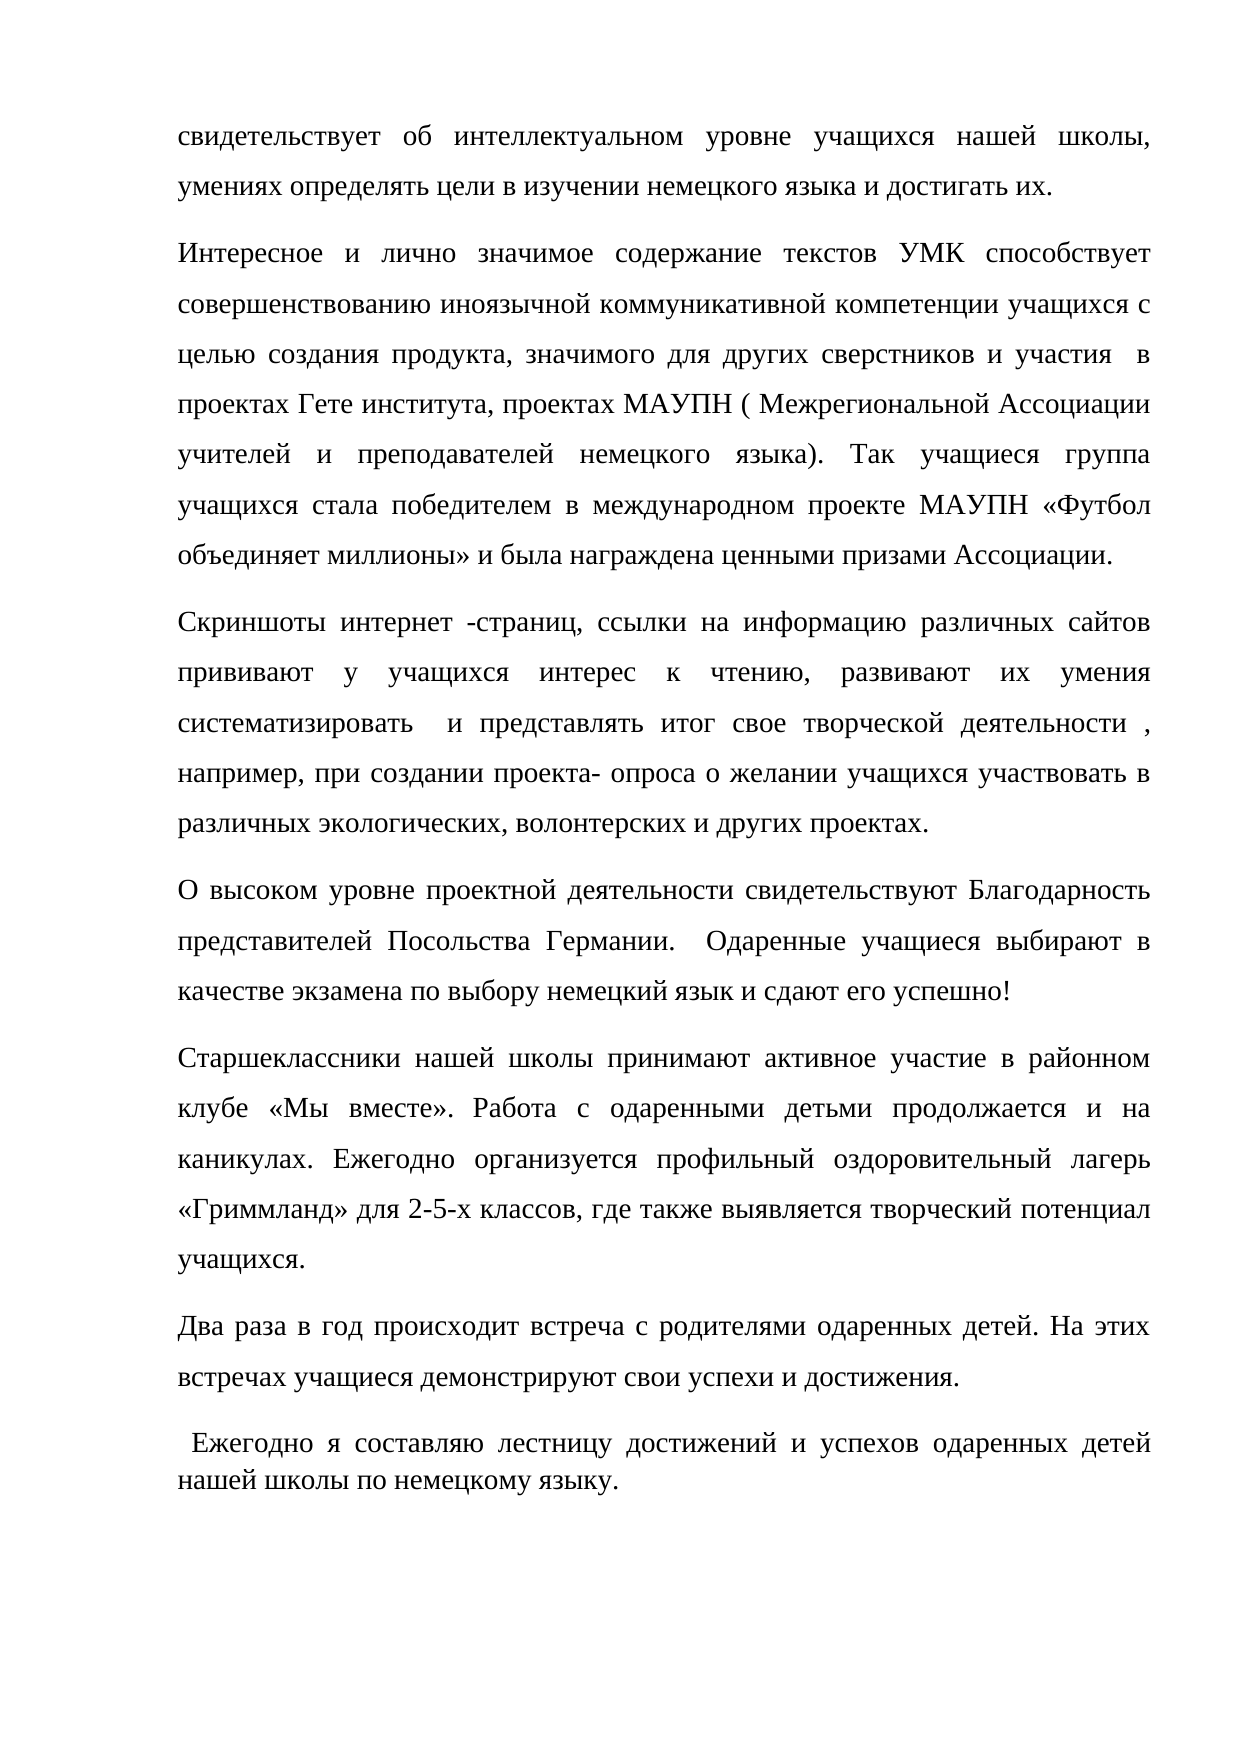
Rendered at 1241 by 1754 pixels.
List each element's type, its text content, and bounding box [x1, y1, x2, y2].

text Два раза в год происходит встреча с родителями одаренных детей. На этих встречах учащиеся демонстрируют свои успехи и достижения. [177, 1308, 1152, 1392]
text Ежегодно я составляю лестницу достижений и успехов одаренных детей нашей школы по немецкому языку. [177, 1426, 1152, 1495]
text Интересное и лично значимое содержание текстов УМК способствует совершенствованию иноязычной коммуникативной компетенции учащихся с целью создания продукта, значимого для других сверстников и участия в проектах Гете института, проектах МАУПН ( Межрегиональной Ассоциации учителей и преподавателей немецкого языка). Так учащиеся группа учащихся стала победителем в международном проекте МАУПН «Футбол объединяет миллионы» и была награждена ценными призами Ассоциации. [177, 235, 1152, 571]
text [177, 118, 1152, 202]
text Скриншоты интернет -страниц, ссылки на информацию различных сайтов прививают у учащихся интерес к чтению, развивают их умения систематизировать и представлять итог свое творческой деятельности , например, при создании проекта- опроса о желании учащихся участвовать в различных экологических, волонтерских и других проектах. [177, 604, 1152, 839]
text О высоком уровне проектной деятельности свидетельствуют Благодарность представителей Посольства Германии. Одаренные учащиеся выбирают в качестве экзамена по выбору немецкий язык и сдают его успешно! [177, 872, 1152, 1007]
text Старшеклассники нашей школы принимают активное участие в районном клубе «Мы вместе». Работа с одаренными детьми продолжается и на каникулах. Ежегодно организуется профильный оздоровительный лагерь «Гриммланд» для 2-5-х классов, где также выявляется творческий потенциал учащихся. [177, 1040, 1152, 1275]
